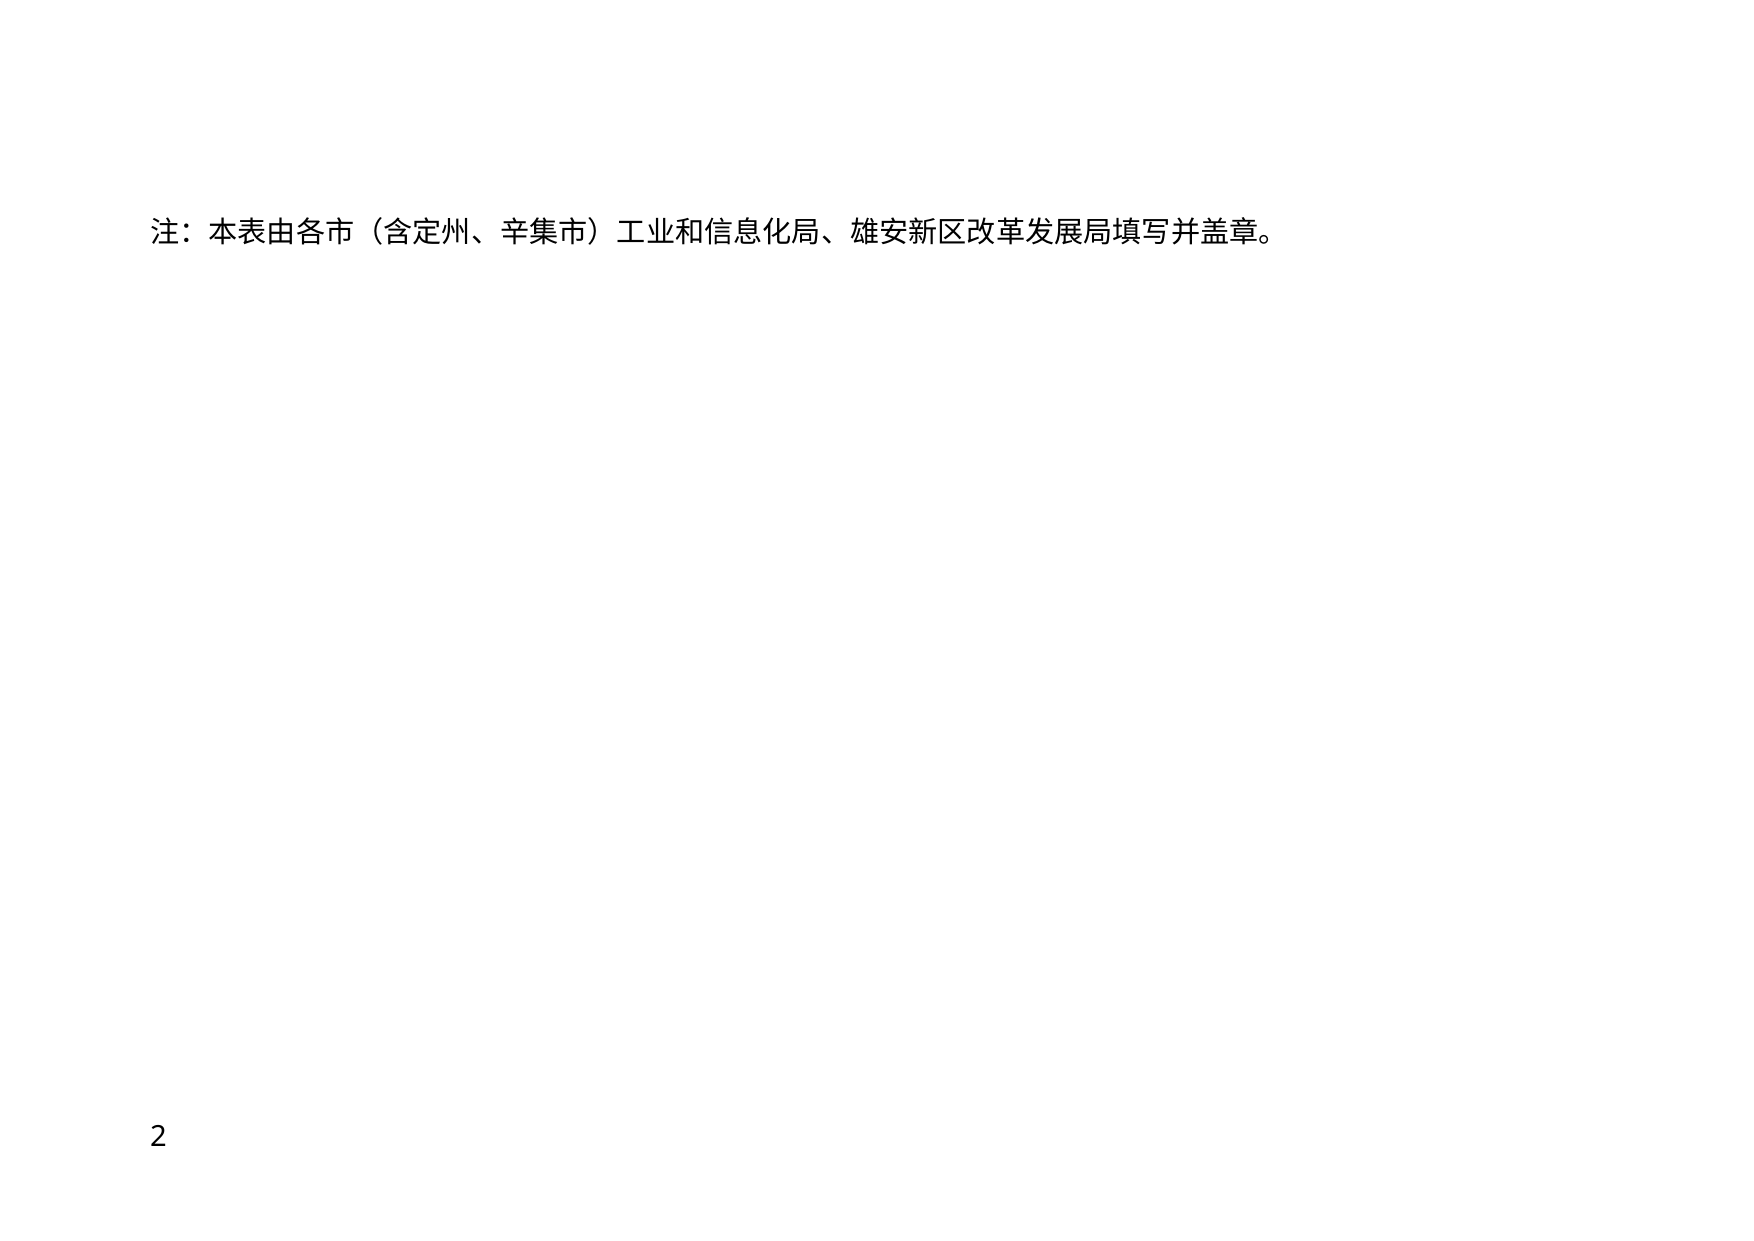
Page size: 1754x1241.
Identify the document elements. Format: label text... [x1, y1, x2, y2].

text 注：本表由各市（含定州、辛集市）工业和信息化局、雄安新区改革发展局填写并盖章。 [150, 198, 1601, 263]
